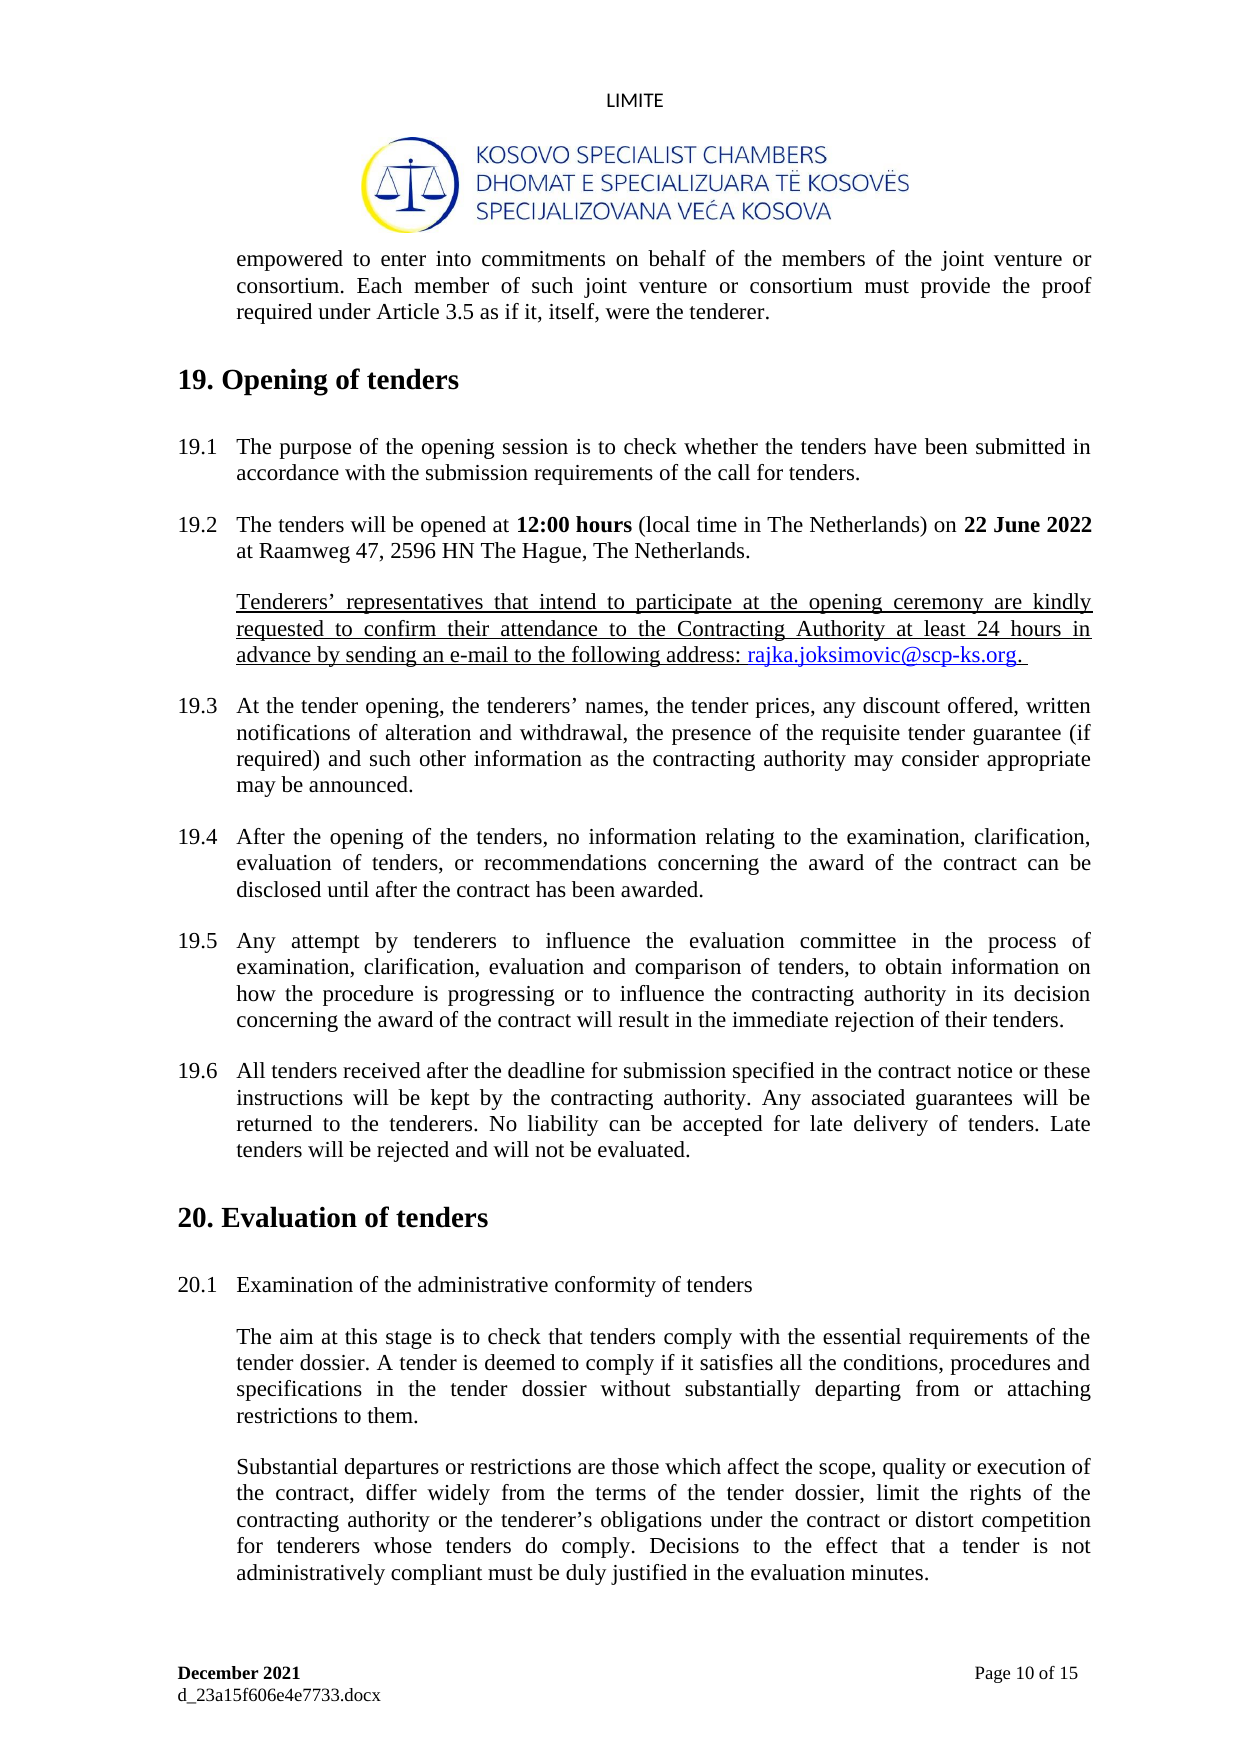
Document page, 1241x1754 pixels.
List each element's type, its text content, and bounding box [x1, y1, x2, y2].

subtitle 19.1 The purpose of the opening session is to check whether the tenders have been submitted in accordance with the submission requirements of the call for tenders. [177, 433, 1092, 486]
text 19.3 At the tender opening, the tenderers’ names, the tender prices, any discount offered, written notifications of alteration and withdrawal, the presence of the requisite tender guarantee (if required) and such other information as the contracting authority may consider appropriate may be announced. [177, 692, 1092, 798]
subtitle 19. Opening of tenders [177, 362, 1092, 396]
subtitle 19.4 After the opening of the tenders, no information relating to the examination, clarification, evaluation of tenders, or recommendations concerning the award of the contract can be disclosed until after the contract has been awarded. [177, 823, 1092, 902]
subtitle 20.1 Examination of the administrative conformity of tenders [177, 1271, 1092, 1298]
text The aim at this stage is to check that tenders comply with the essential requirements of the tender dossier. A tender is deemed to comply if it satisfies all the conditions, procedures and specifications in the tender dossier without substantially departing from or attaching restrictions to them. [236, 1323, 1092, 1428]
subtitle Tenderers’ representatives that intend to participate at the opening ceremony are kindly requested to confirm their attendance to the Contracting Authority at least 24 hours in advance by sending an e-mail to the following address: rajka.joksimovic@scp-ks.org. [236, 613, 1092, 638]
subtitle 19.6 All tenders received after the deadline for submission specified in the contract notice or these instructions will be kept by the contracting authority. Any associated guarantees will be returned to the tenderers. No liability can be accepted for late delivery of tenders. Late tenders will be rejected and will not be evaluated. [177, 1057, 1092, 1163]
subtitle Tenderers’ representatives that intend to participate at the opening ceremony are kindly requested to confirm their attendance to the Contracting Authority at least 24 hours in advance by sending an e-mail to the following address: rajka.joksimovic@scp-ks.org. [236, 639, 1092, 667]
subtitle Tenderers’ representatives that intend to participate at the opening ceremony are kindly requested to confirm their attendance to the Contracting Authority at least 24 hours in advance by sending an e-mail to the following address: rajka.joksimovic@scp-ks.org. [236, 588, 1092, 611]
subtitle 20. Evaluation of tenders [177, 1200, 1092, 1234]
text Substantial departures or restrictions are those which affect the scope, quality or execution of the contract, differ widely from the terms of the tender dossier, limit the rights of the contracting authority or the tenderer’s obligations under the contract or distort competition for tenderers whose tenders do comply. Decisions to the effect that a tender is not administratively compliant must be duly justified in the evaluation minutes. [236, 1453, 1092, 1585]
subtitle 19.2 The tenders will be opened at 12:00 hours (local time in The Netherlands) on 22 June 2022 at Raamweg 47, 2596 HN The Hague, The Netherlands. [177, 511, 1092, 563]
subtitle 19.5 Any attempt by tenderers to influence the evaluation committee in the process of examination, clarification, evaluation and comparison of tenders, to obtain information on how the procedure is progressing or to influence the contracting authority in its decision concerning the award of the contract will result in the immediate rejection of their tenders. [177, 927, 1092, 1032]
picture [361, 137, 909, 233]
